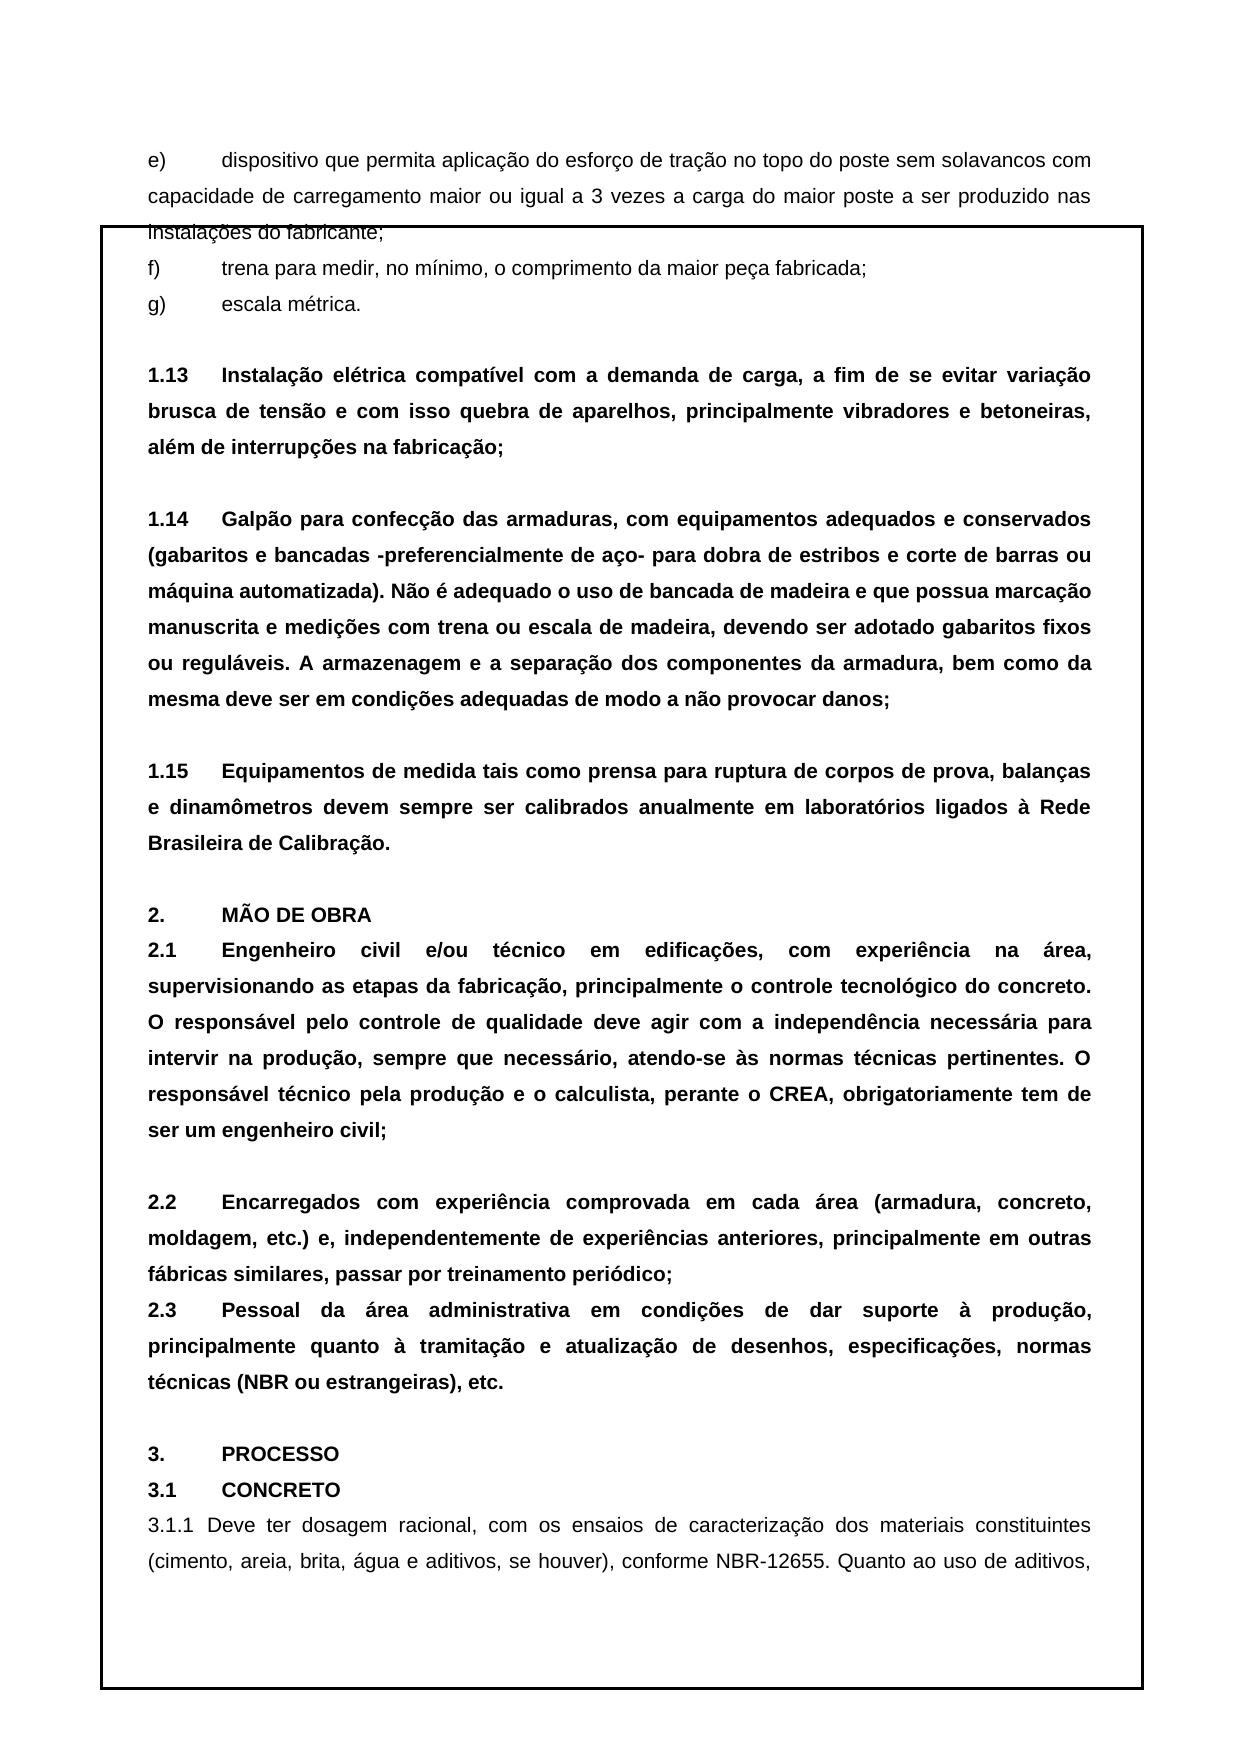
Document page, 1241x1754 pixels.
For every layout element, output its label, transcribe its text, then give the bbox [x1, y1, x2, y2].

list Pessoal da área administrativa em condições de dar suporte à produção, principalmente quanto à tramitação e atualização de desenhos, especificações, normas técnicas (NBR ou estrangeiras), etc. [148, 1298, 1093, 1393]
list dispositivo que permita aplicação do esforço de tração no topo do poste sem solavancos com capacidade de carregamento maior ou igual a 3 vezes a carga do maior poste a ser produzido nas instalações do fabricante; [211, 228, 1093, 243]
list CONCRETO [148, 1477, 1093, 1501]
list Equipamentos de medida tais como prensa para ruptura de corpos de prova, balanças e dinamômetros devem sempre ser calibrados anualmente em laboratórios ligados à Rede Brasileira de Calibração. [148, 759, 1093, 854]
list Encarregados com experiência comprovada em cada área (armadura, concreto, moldagem, etc.) e, independentemente de experiências anteriores, principalmente em outras fábricas similares, passar por treinamento periódico; [148, 1190, 1093, 1286]
list trena para medir, no mínimo, o comprimento da maior peça fabricada; [148, 256, 1093, 279]
list escala métrica. [148, 291, 1093, 315]
list PROCESSO [148, 1441, 1093, 1465]
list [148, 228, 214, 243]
list Instalação elétrica compatível com a demanda de carga, a fim de se evitar variação brusca de tensão e com isso quebra de aparelhos, principalmente vibradores e betoneiras, além de interrupções na fabricação; [148, 363, 1093, 459]
list Engenheiro civil e/ou técnico em edificações, com experiência na área, supervisionando as etapas da fabricação, principalmente o controle tecnológico do concreto. O responsável pelo controle de qualidade deve agir com a independência necessária para intervir na produção, sempre que necessário, atendo-se às normas técnicas pertinentes. O responsável técnico pela produção e o calculista, perante o CREA, obrigatoriamente tem de ser um engenheiro civil; [148, 938, 1093, 1142]
list MÃO DE OBRA [148, 902, 1093, 926]
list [148, 1513, 1093, 1573]
list dispositivo que permita aplicação do esforço de tração no topo do poste sem solavancos com capacidade de carregamento maior ou igual a 3 vezes a carga do maior poste a ser produzido nas instalações do fabricante; [148, 148, 1093, 225]
list Galpão para confecção das armaduras, com equipamentos adequados e conservados (gabaritos e bancadas -preferencialmente de aço- para dobra de estribos e corte de barras ou máquina automatizada). Não é adequado o uso de bancada de madeira e que possua marcação manuscrita e medições com trena ou escala de madeira, devendo ser adotado gabaritos fixos ou reguláveis. A armazenagem e a separação dos componentes da armadura, bem como da mesma deve ser em condições adequadas de modo a não provocar danos; [148, 507, 1093, 711]
